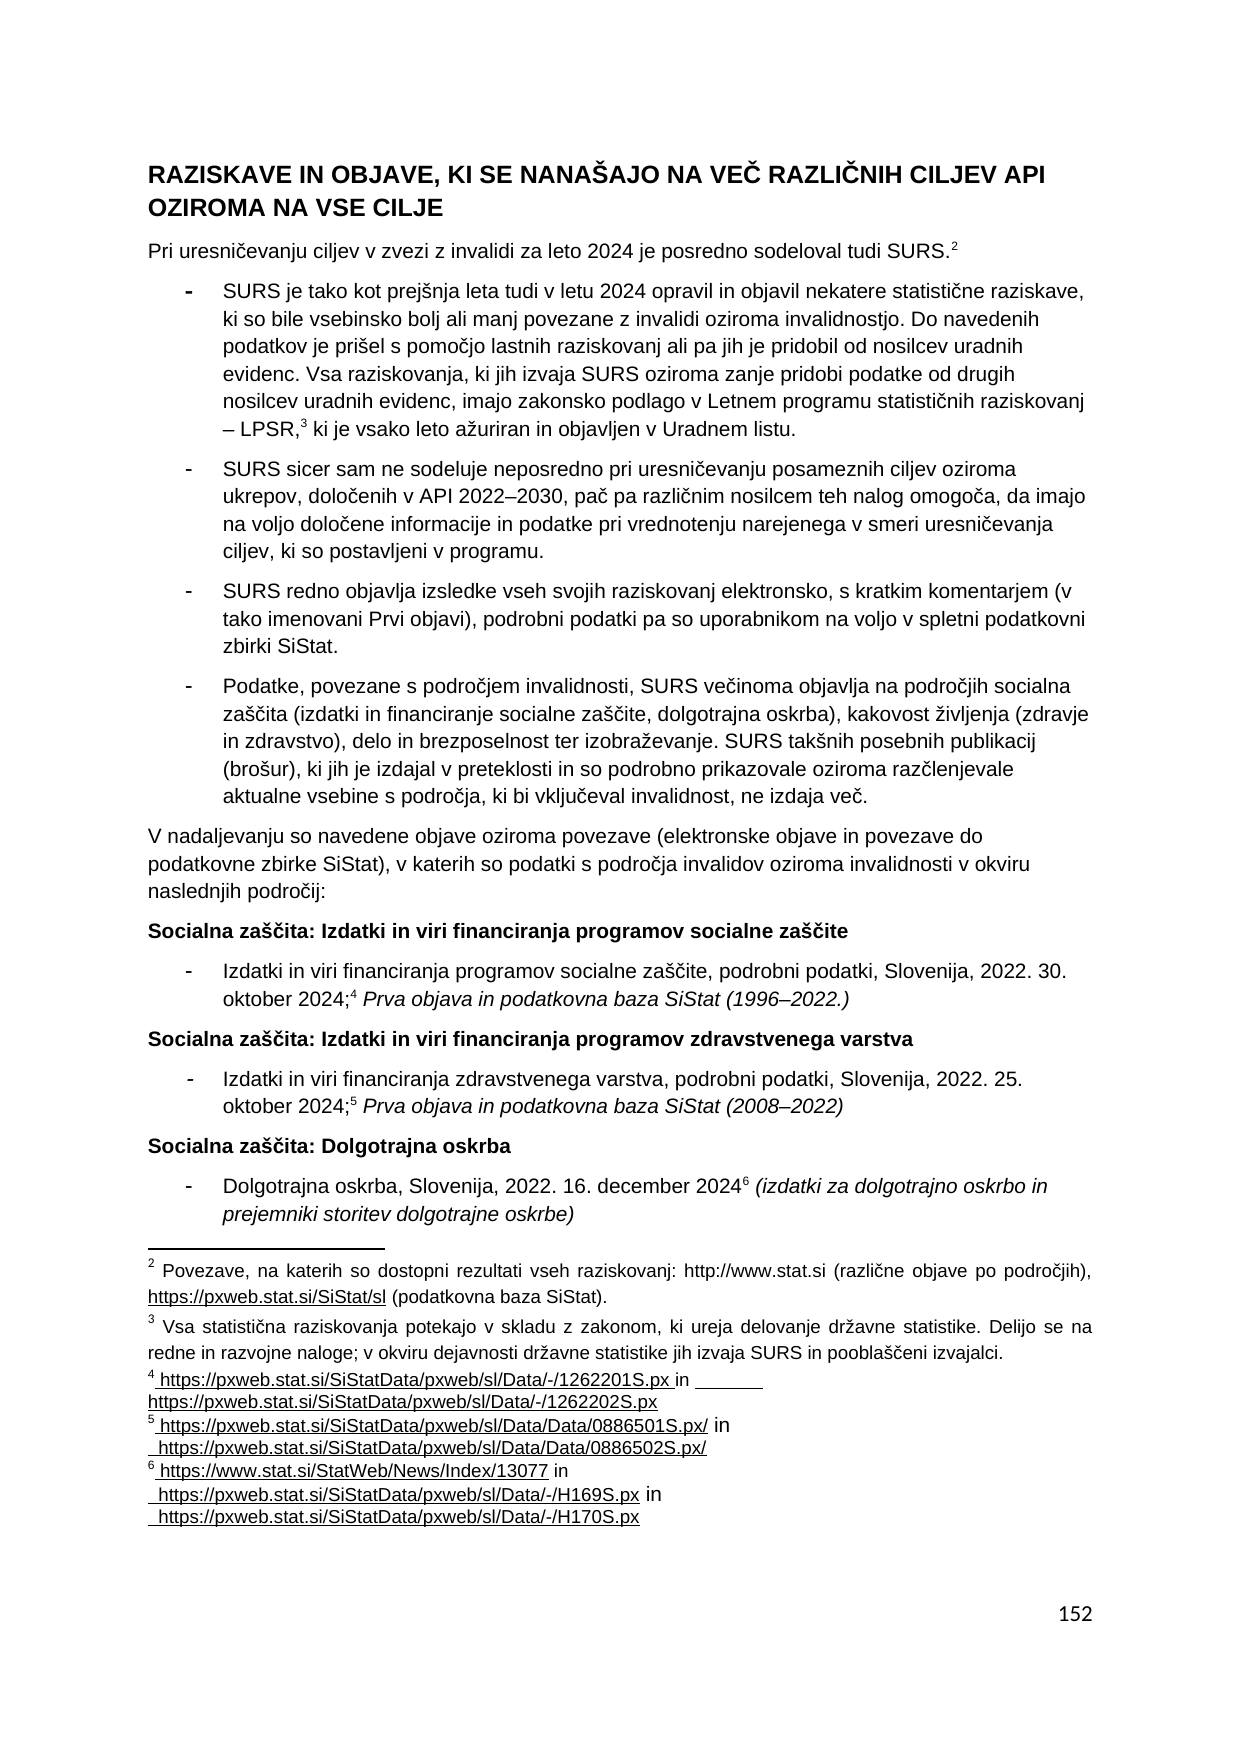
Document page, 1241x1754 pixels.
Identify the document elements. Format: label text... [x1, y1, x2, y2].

list SURS sicer sam ne sodeluje neposredno pri uresničevanju posameznih ciljev oziroma ukrepov, določenih v API 2022–2030, pač pa različnim nosilcem teh nalog omogoča, da imajo na voljo določene informacije in podatke pri vrednotenju narejenega v smeri uresničevanja ciljev, ki so postavljeni v programu. [185, 456, 1092, 563]
list SURS redno objavlja izsledke vseh svojih raziskovanj elektronsko, s kratkim komentarjem (v tako imenovani Prvi objavi), podrobni podatki pa so uporabnikom na voljo v spletni podatkovni zbirki SiStat. [185, 579, 1092, 658]
text Pri uresničevanju ciljev v zvezi z invalidi za leto 2024 je posredno sodeloval tudi SURS. [148, 239, 1092, 263]
list Dolgotrajna oskrba, Slovenija, 2022. 16. december 2024 (izdatki za dolgotrajno oskrbo in prejemniki storitev dolgotrajne oskrbe) [185, 1174, 1092, 1226]
text Socialna zaščita: Izdatki in viri financiranja programov socialne zaščite [148, 919, 1092, 943]
text RAZISKAVE IN OBJAVE, KI SE NANAŠAJO NA VEČ RAZLIČNIH CILJEV API OZIROMA NA VSE CILJE [148, 160, 1092, 222]
text Socialna zaščita: Dolgotrajna oskrba [148, 1134, 1092, 1158]
list Izdatki in viri financiranja programov socialne zaščite, podrobni podatki, Slovenija, 2022. 30. oktober 2024; Prva objava in podatkovna baza SiStat (1996–2022.) [185, 959, 1092, 1011]
text Socialna zaščita: Izdatki in viri financiranja programov zdravstvenega varstva [148, 1027, 1092, 1051]
list Izdatki in viri financiranja zdravstvenega varstva, podrobni podatki, Slovenija, 2022. 25. oktober 2024; Prva objava in podatkovna baza SiStat (2008–2022) [185, 1067, 1092, 1118]
list Podatke, povezane s področjem invalidnosti, SURS večinoma objavlja na področjih socialna zaščita (izdatki in financiranje socialne zaščite, dolgotrajna oskrba), kakovost življenja (zdravje in zdravstvo), delo in brezposelnost ter izobraževanje. SURS takšnih posebnih publikacij (brošur), ki jih je izdajal v preteklosti in so podrobno prikazovale oziroma razčlenjevale aktualne vsebine s področja, ki bi vključeval invalidnost, ne izdaja več. [185, 674, 1092, 808]
list SURS je tako kot prejšnja leta tudi v letu 2024 opravil in objavil nekatere statistične raziskave, ki so bile vsebinsko bolj ali manj povezane z invalidi oziroma invalidnostjo. Do navedenih podatkov je prišel s pomočjo lastnih raziskovanj ali pa jih je pridobil od nosilcev uradnih evidenc. Vsa raziskovanja, ki jih izvaja SURS oziroma zanje pridobi podatke od drugih nosilcev uradnih evidenc, imajo zakonsko podlago v Letnem programu statističnih raziskovanj – LPSR, ki je vsako leto ažuriran in objavljen v Uradnem listu. [185, 279, 1092, 440]
text V nadaljevanju so navedene objave oziroma povezave (elektronske objave in povezave do podatkovne zbirke SiStat), v katerih so podatki s področja invalidov oziroma invalidnosti v okviru naslednjih področij: [148, 824, 1092, 903]
